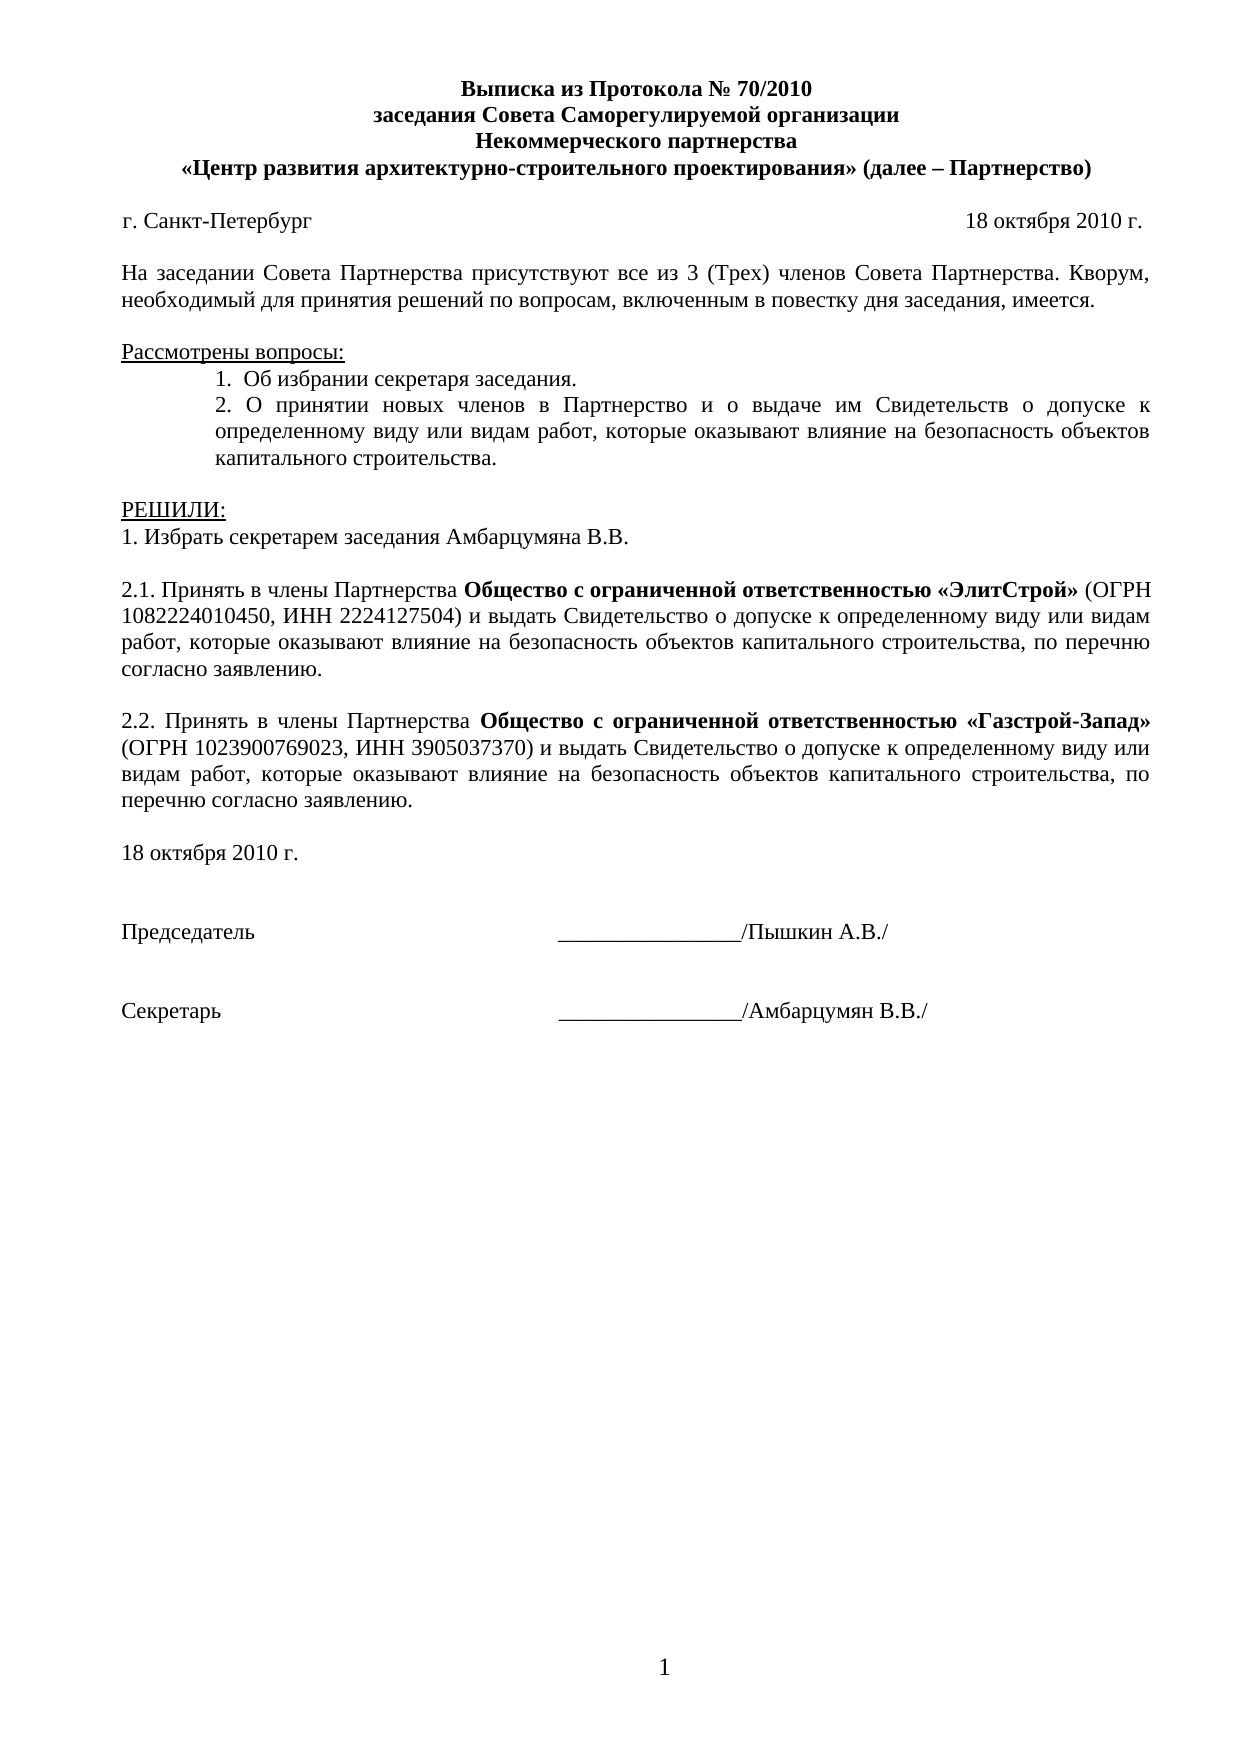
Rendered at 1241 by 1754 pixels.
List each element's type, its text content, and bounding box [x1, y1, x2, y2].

text 2. О принятии новых членов в Партнерство и о выдаче им Свидетельств о допуске к определенному виду или видам работ, которые оказывают влияние на безопасность объектов капитального строительства. [215, 391, 1152, 470]
table_header 18 октября 2010 г. [633, 207, 1154, 233]
text 1. Избрать секретарем заседания Амбарцумяна В.В. [121, 523, 1152, 549]
text 2.2. Принять в члены Партнерства Общество с ограниченной ответственностью «Газстрой-Запад» (ОГРН 1023900769023, ИНН 3905037370) и выдать Свидетельство о допуске к определенному виду или видам работ, которые оказывают влияние на безопасность объектов капитального строительства, по перечню согласно заявлению. [121, 707, 1152, 813]
text 18 октября 2010 г. [121, 839, 1152, 866]
text «Центр развития архитектурно-строительного проектирования» (далее – Партнерство) [121, 154, 1152, 180]
text РЕШИЛИ: [121, 497, 1152, 523]
text Секретарь ________________/Амбарцумян В.В./ [121, 997, 1152, 1024]
text На заседании Совета Партнерства присутствуют все из 3 (Трех) членов Совета Партнерства. Кворум, необходимый для принятия решений по вопросам, включенным в повестку дня заседания, имеется. [121, 259, 1152, 312]
text заседания Совета Саморегулируемой организации [121, 101, 1152, 128]
text Председатель ________________/Пышкин А.В./ [121, 918, 1152, 944]
text Выписка из Протокола № 70/2010 [121, 75, 1152, 101]
text Некоммерческого партнерства [121, 128, 1152, 154]
text 1. Об избрании секретаря заседания. [215, 365, 1152, 391]
text 2.1. Принять в члены Партнерства Общество с ограниченной ответственностью «ЭлитСтрой» (ОГРН 1082224010450, ИНН 2224127504) и выдать Свидетельство о допуске к определенному виду или видам работ, которые оказывают влияние на безопасность объектов капитального строительства, по перечню согласно заявлению. [121, 576, 1152, 681]
text Рассмотрены вопросы: [121, 338, 1152, 365]
table_header г. Санкт-Петербург [111, 207, 632, 233]
